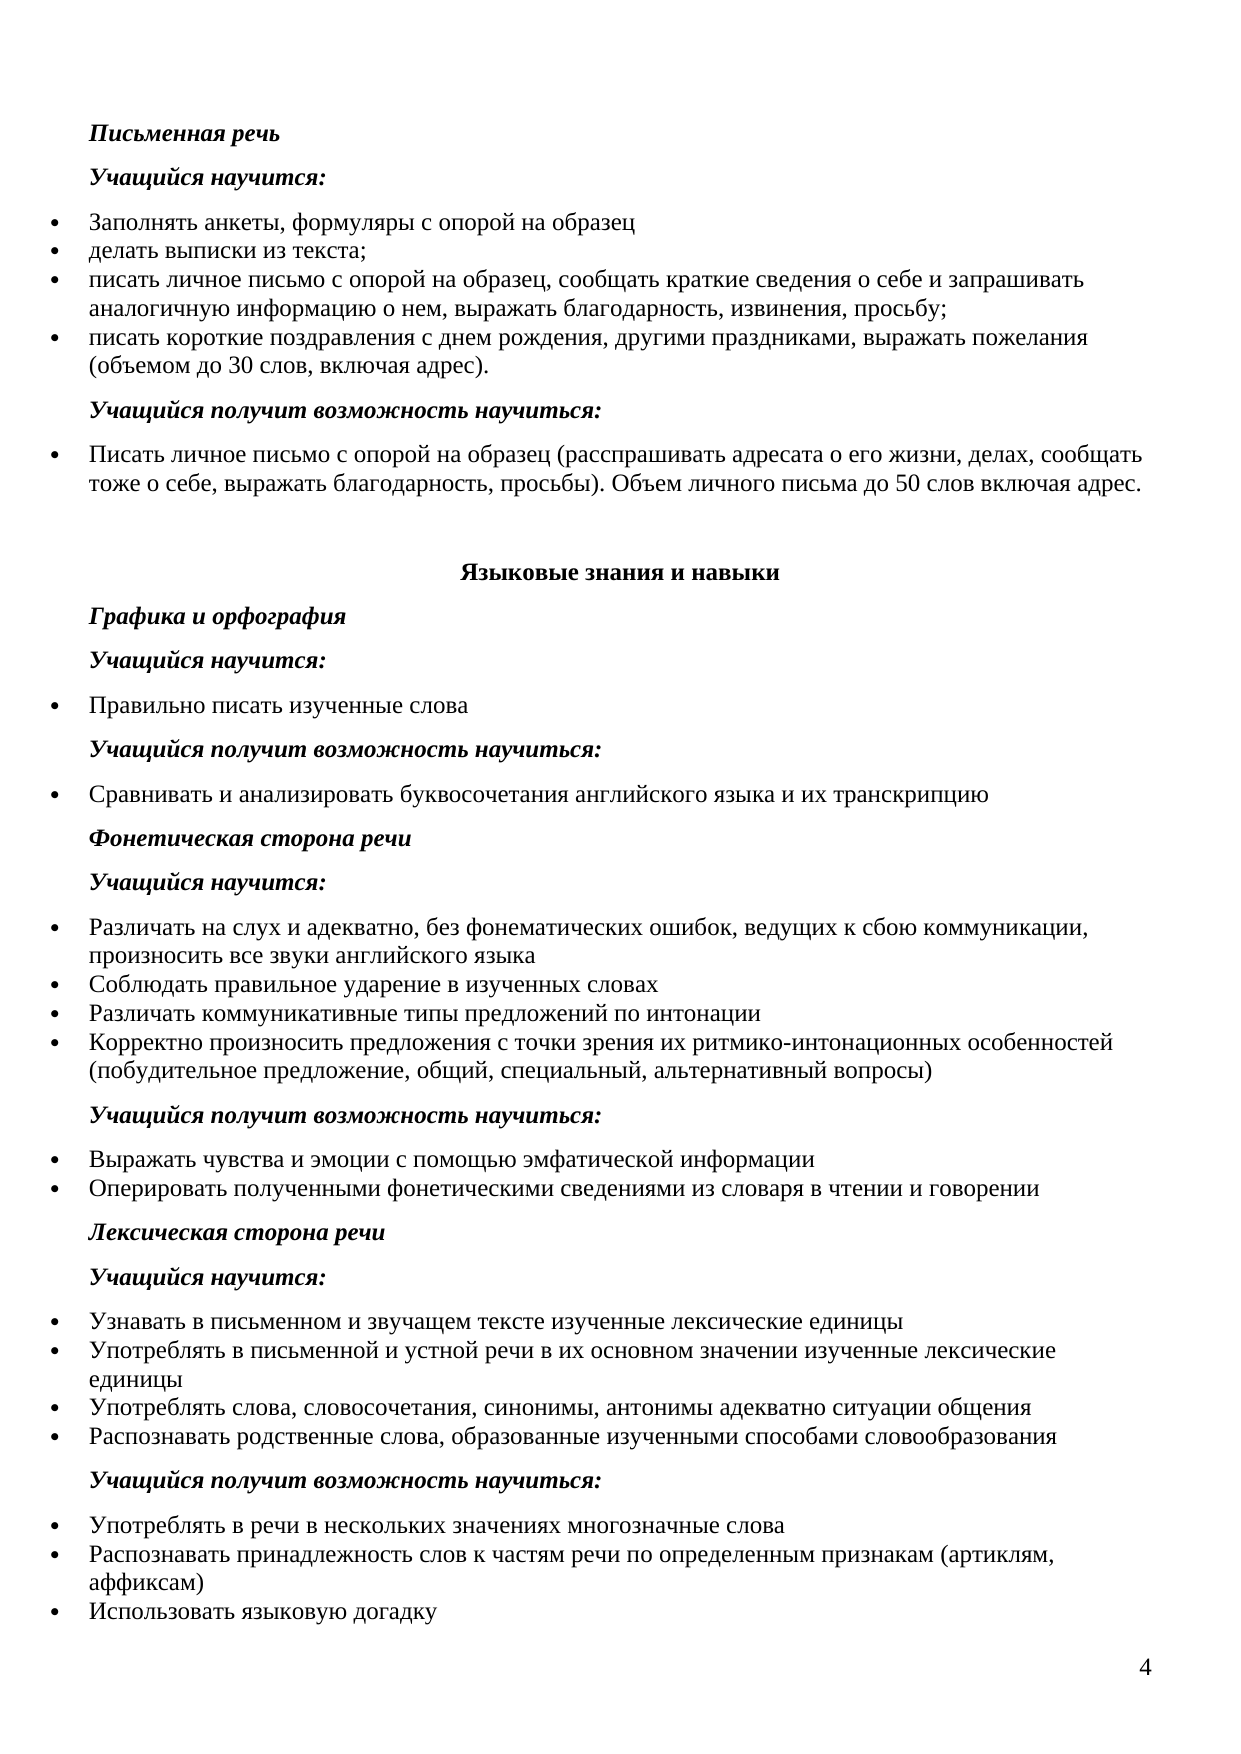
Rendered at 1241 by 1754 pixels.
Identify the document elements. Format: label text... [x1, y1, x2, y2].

list Правильно писать изученные слова [51, 690, 1152, 719]
list Различать коммуникативные типы предложений по интонации [51, 998, 1152, 1027]
list писать короткие поздравления с днем рождения, другими праздниками, выражать пожелания (объемом до 30 слов, включая адрес). [51, 322, 1152, 379]
list Распознавать принадлежность слов к частям речи по определенным признакам (артиклям, аффиксам) [51, 1539, 1152, 1596]
list Использовать языковую догадку [51, 1596, 1152, 1625]
text Лексическая сторона речи [89, 1217, 1152, 1246]
text Учащийся получит возможность научиться: [89, 734, 1152, 763]
list Сравнивать и анализировать буквосочетания английского языка и их транскрипцию [51, 779, 1152, 807]
list Соблюдать правильное ударение в изученных словах [51, 969, 1152, 998]
text Учащийся получит возможность научиться: [89, 1100, 1152, 1129]
list Писать личное письмо с опорой на образец (расспрашивать адресата о его жизни, делах, сообщать тоже о себе, выражать благодарность, просьбы). Объем личного письма до 50 слов включая адрес. [51, 439, 1152, 497]
text Учащийся научится: [89, 646, 1152, 674]
list Корректно произносить предложения с точки зрения их ритмико-интонационных особенностей (побудительное предложение, общий, специальный, альтернативный вопросы) [51, 1027, 1152, 1084]
text Графика и орфография [89, 601, 1152, 630]
list Различать на слух и адекватно, без фонематических ошибок, ведущих к сбою коммуникации, произносить все звуки английского языка [51, 912, 1152, 969]
list делать выписки из текста; [51, 236, 1152, 264]
text Языковые знания и навыки [89, 557, 1152, 586]
text Учащийся научится: [89, 867, 1152, 896]
list Распознавать родственные слова, образованные изученными способами словообразования [51, 1421, 1152, 1450]
list Употреблять слова, словосочетания, синонимы, антонимы адекватно ситуации общения [51, 1392, 1152, 1421]
list писать личное письмо с опорой на образец, сообщать краткие сведения о себе и запрашивать аналогичную информацию о нем, выражать благодарность, извинения, просьбу; [51, 264, 1152, 322]
text Учащийся научится: [89, 162, 1152, 191]
text Фонетическая сторона речи [89, 823, 1152, 852]
list Узнавать в письменном и звучащем тексте изученные лексические единицы [51, 1306, 1152, 1335]
list Оперировать полученными фонетическими сведениями из словаря в чтении и говорении [51, 1173, 1152, 1202]
list Выражать чувства и эмоции с помощью эмфатической информации [51, 1144, 1152, 1173]
text Учащийся получит возможность научиться: [89, 1466, 1152, 1494]
list Употреблять в письменной и устной речи в их основном значении изученные лексические единицы [51, 1335, 1152, 1392]
list Заполнять анкеты, формуляры с опорой на образец [51, 207, 1152, 236]
list Употреблять в речи в нескольких значениях многозначные слова [51, 1510, 1152, 1539]
text Учащийся получит возможность научиться: [89, 395, 1152, 424]
text Письменная речь [89, 118, 1152, 147]
text Учащийся научится: [89, 1262, 1152, 1291]
